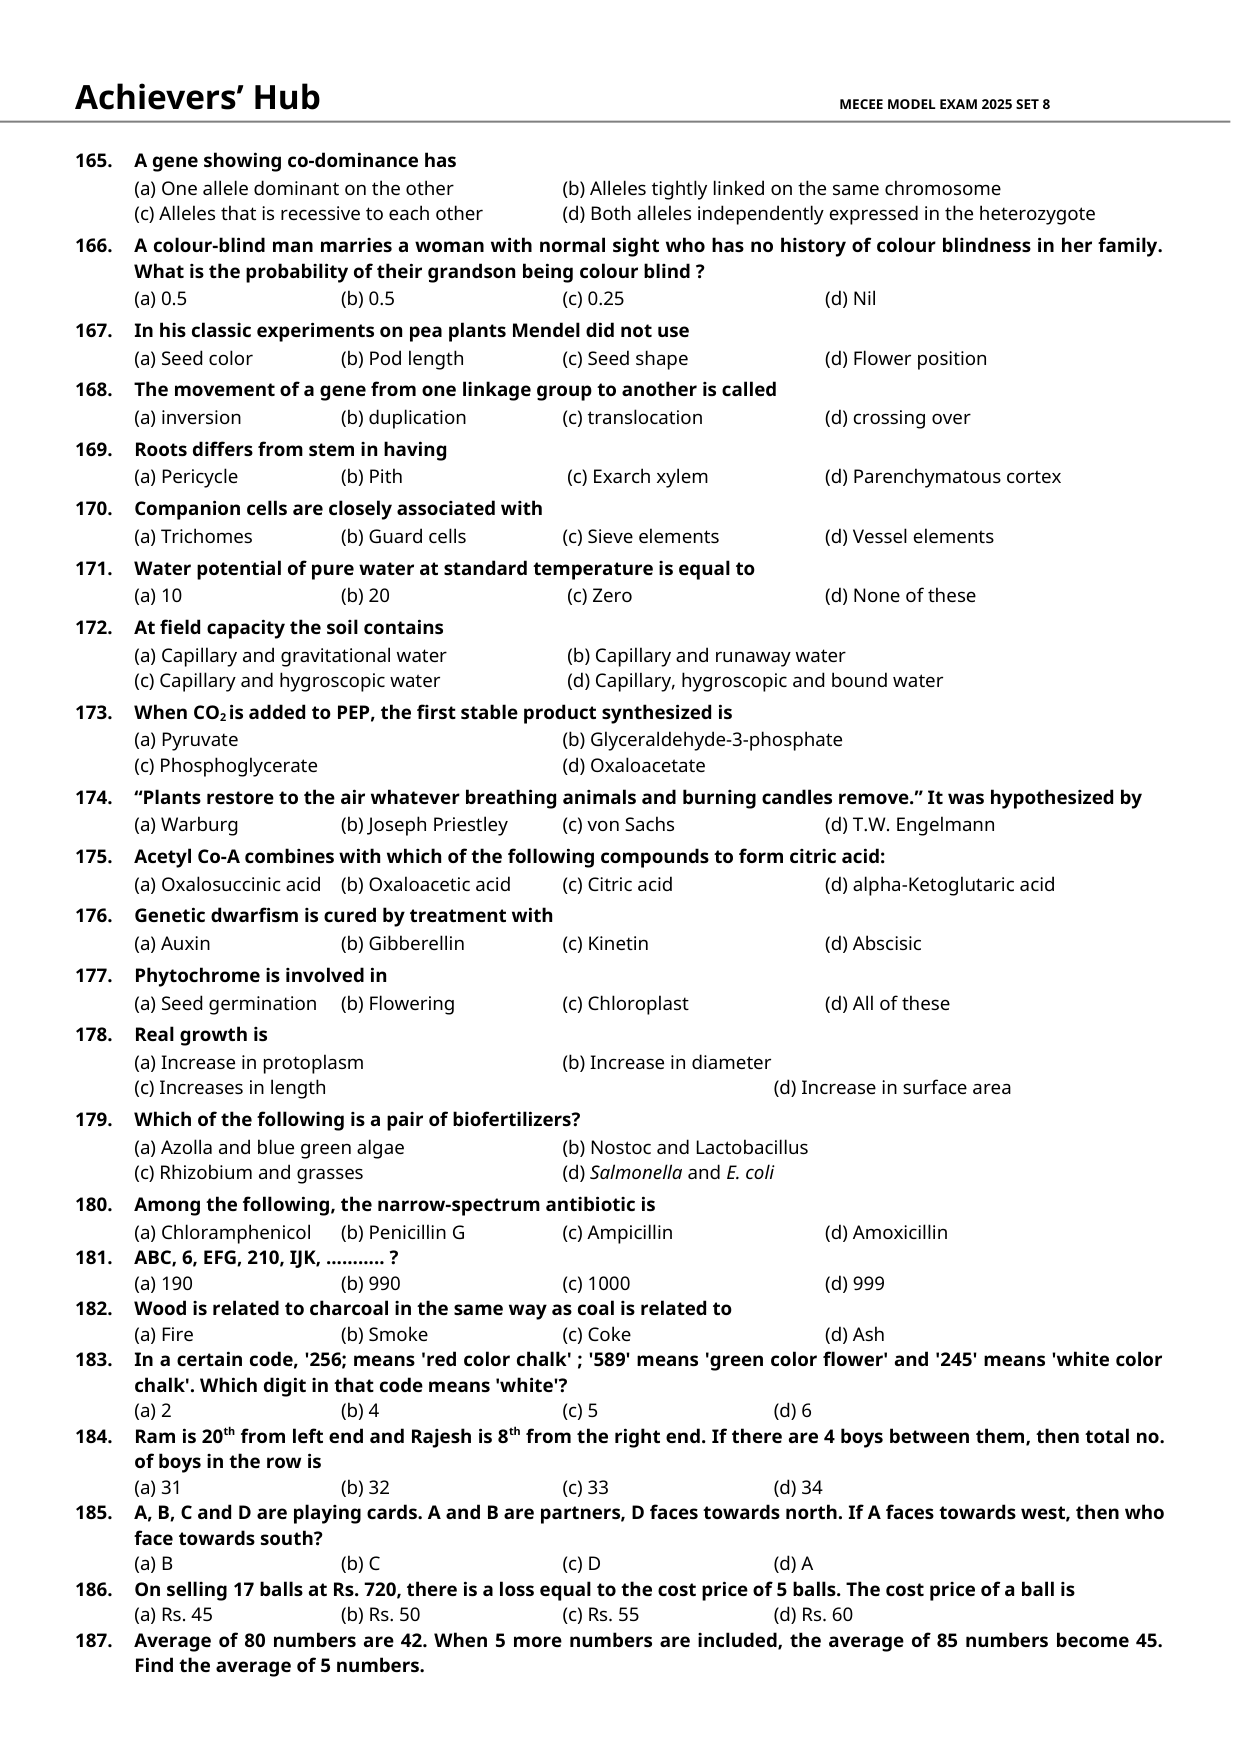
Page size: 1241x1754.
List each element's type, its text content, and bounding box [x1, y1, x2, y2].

text 165. A gene showing co-dominance has [75, 148, 1165, 173]
text (a) Increase in protoplasm (b) Increase in diameter [75, 1049, 1165, 1075]
text (a) Rs. 45 (b) Rs. 50 (c) Rs. 55 (d) Rs. 60 [75, 1602, 1165, 1627]
text (a) 10 (b) 20 (c) Zero (d) None of these [75, 582, 1165, 608]
text (a) Auxin (b) Gibberellin (c) Kinetin (d) Abscisic [75, 930, 1165, 956]
text (a) 31 (b) 32 (c) 33 (d) 34 [75, 1474, 1165, 1500]
text 173. When CO2 is added to PEP, the first stable product synthesized is [75, 699, 1165, 725]
text (a) Seed color (b) Pod length (c) Seed shape (d) Flower position [75, 345, 1165, 371]
text 174. “Plants restore to the air whatever breathing animals and burning candles remove.” It was hypothesized by [75, 784, 1165, 809]
text (a) Oxalosuccinic acid (b) Oxaloacetic acid (c) Citric acid (d) alpha-Ketoglutaric acid [75, 871, 1165, 897]
text 181. ABC, 6, EFG, 210, IJK, ........... ? [75, 1244, 1165, 1270]
text 186. On selling 17 balls at Rs. 720, there is a loss equal to the cost price of 5 balls. The cost price of a ball is [75, 1576, 1165, 1602]
text (a) Seed germination (b) Flowering (c) Chloroplast (d) All of these [75, 990, 1165, 1015]
text 183. In a certain code, '256; means 'red color chalk' ; '589' means 'green color flower' and '245' means 'white color chalk'. Which digit in that code means 'white'? [75, 1347, 1165, 1398]
text (a) inversion (b) duplication (c) translocation (d) crossing over [75, 404, 1165, 430]
text 182. Wood is related to charcoal in the same way as coal is related to [75, 1296, 1165, 1321]
text 180. Among the following, the narrow-spectrum antibiotic is [75, 1191, 1165, 1217]
text (a) Fire (b) Smoke (c) Coke (d) Ash [75, 1321, 1165, 1347]
text 167. In his classic experiments on pea plants Mendel did not use [75, 317, 1165, 343]
text 178. Real growth is [75, 1022, 1165, 1047]
text 187. Average of 80 numbers are 42. When 5 more numbers are included, the average of 85 numbers become 45. Find the average of 5 numbers. [75, 1627, 1165, 1678]
text (a) 190 (b) 990 (c) 1000 (d) 999 [75, 1270, 1165, 1296]
text 168. The movement of a gene from one linkage group to another is called [75, 377, 1165, 402]
text 184. Ram is 20th from left end and Rajesh is 8th from the right end. If there are 4 boys between them, then total no. of boys in the row is [75, 1423, 1165, 1474]
text (a) Azolla and blue green algae (b) Nostoc and Lactobacillus [75, 1134, 1165, 1159]
text (a) Chloramphenicol (b) Penicillin G (c) Ampicillin (d) Amoxicillin [75, 1219, 1165, 1244]
text 171. Water potential of pure water at standard temperature is equal to [75, 555, 1165, 580]
text 176. Genetic dwarfism is cured by treatment with [75, 903, 1165, 928]
text 177. Phytochrome is involved in [75, 962, 1165, 988]
text 175. Acetyl Co-A combines with which of the following compounds to form citric acid: [75, 843, 1165, 869]
text (a) One allele dominant on the other (b) Alleles tightly linked on the same chromosome [75, 175, 1165, 201]
text 170. Companion cells are closely associated with [75, 496, 1165, 521]
text (a) Capillary and gravitational water (b) Capillary and runaway water [75, 642, 1165, 667]
text (c) Rhizobium and grasses (d) Salmonella and E. coli [75, 1159, 1165, 1185]
text (a) B (b) C (c) D (d) A [75, 1551, 1165, 1576]
text (a) 0.5 (b) 0.5 (c) 0.25 (d) Nil [75, 286, 1165, 311]
text (c) Capillary and hygroscopic water (d) Capillary, hygroscopic and bound water [75, 667, 1165, 693]
text (a) Trichomes (b) Guard cells (c) Sieve elements (d) Vessel elements [75, 523, 1165, 549]
text (a) 2 (b) 4 (c) 5 (d) 6 [75, 1398, 1165, 1423]
text 166. A colour-blind man marries a woman with normal sight who has no history of colour blindness in her family. What is the probability of their grandson being colour blind ? [75, 232, 1165, 283]
text 185. A, B, C and D are playing cards. A and B are partners, D faces towards north. If A faces towards west, then who face towards south? [75, 1500, 1165, 1551]
text (c) Alleles that is recessive to each other (d) Both alleles independently expressed in the heterozygote [75, 201, 1165, 226]
text (c) Phosphoglycerate (d) Oxaloacetate [75, 752, 1165, 778]
text 169. Roots differs from stem in having [75, 436, 1165, 462]
text (a) Pericycle (b) Pith (c) Exarch xylem (d) Parenchymatous cortex [75, 464, 1165, 489]
text (a) Warburg (b) Joseph Priestley (c) von Sachs (d) T.W. Engelmann [75, 812, 1165, 837]
text (c) Increases in length (d) Increase in surface area [75, 1075, 1165, 1100]
text (a) Pyruvate (b) Glyceraldehyde-3-phosphate [75, 727, 1165, 752]
text 172. At field capacity the soil contains [75, 614, 1165, 640]
text 179. Which of the following is a pair of biofertilizers? [75, 1106, 1165, 1132]
